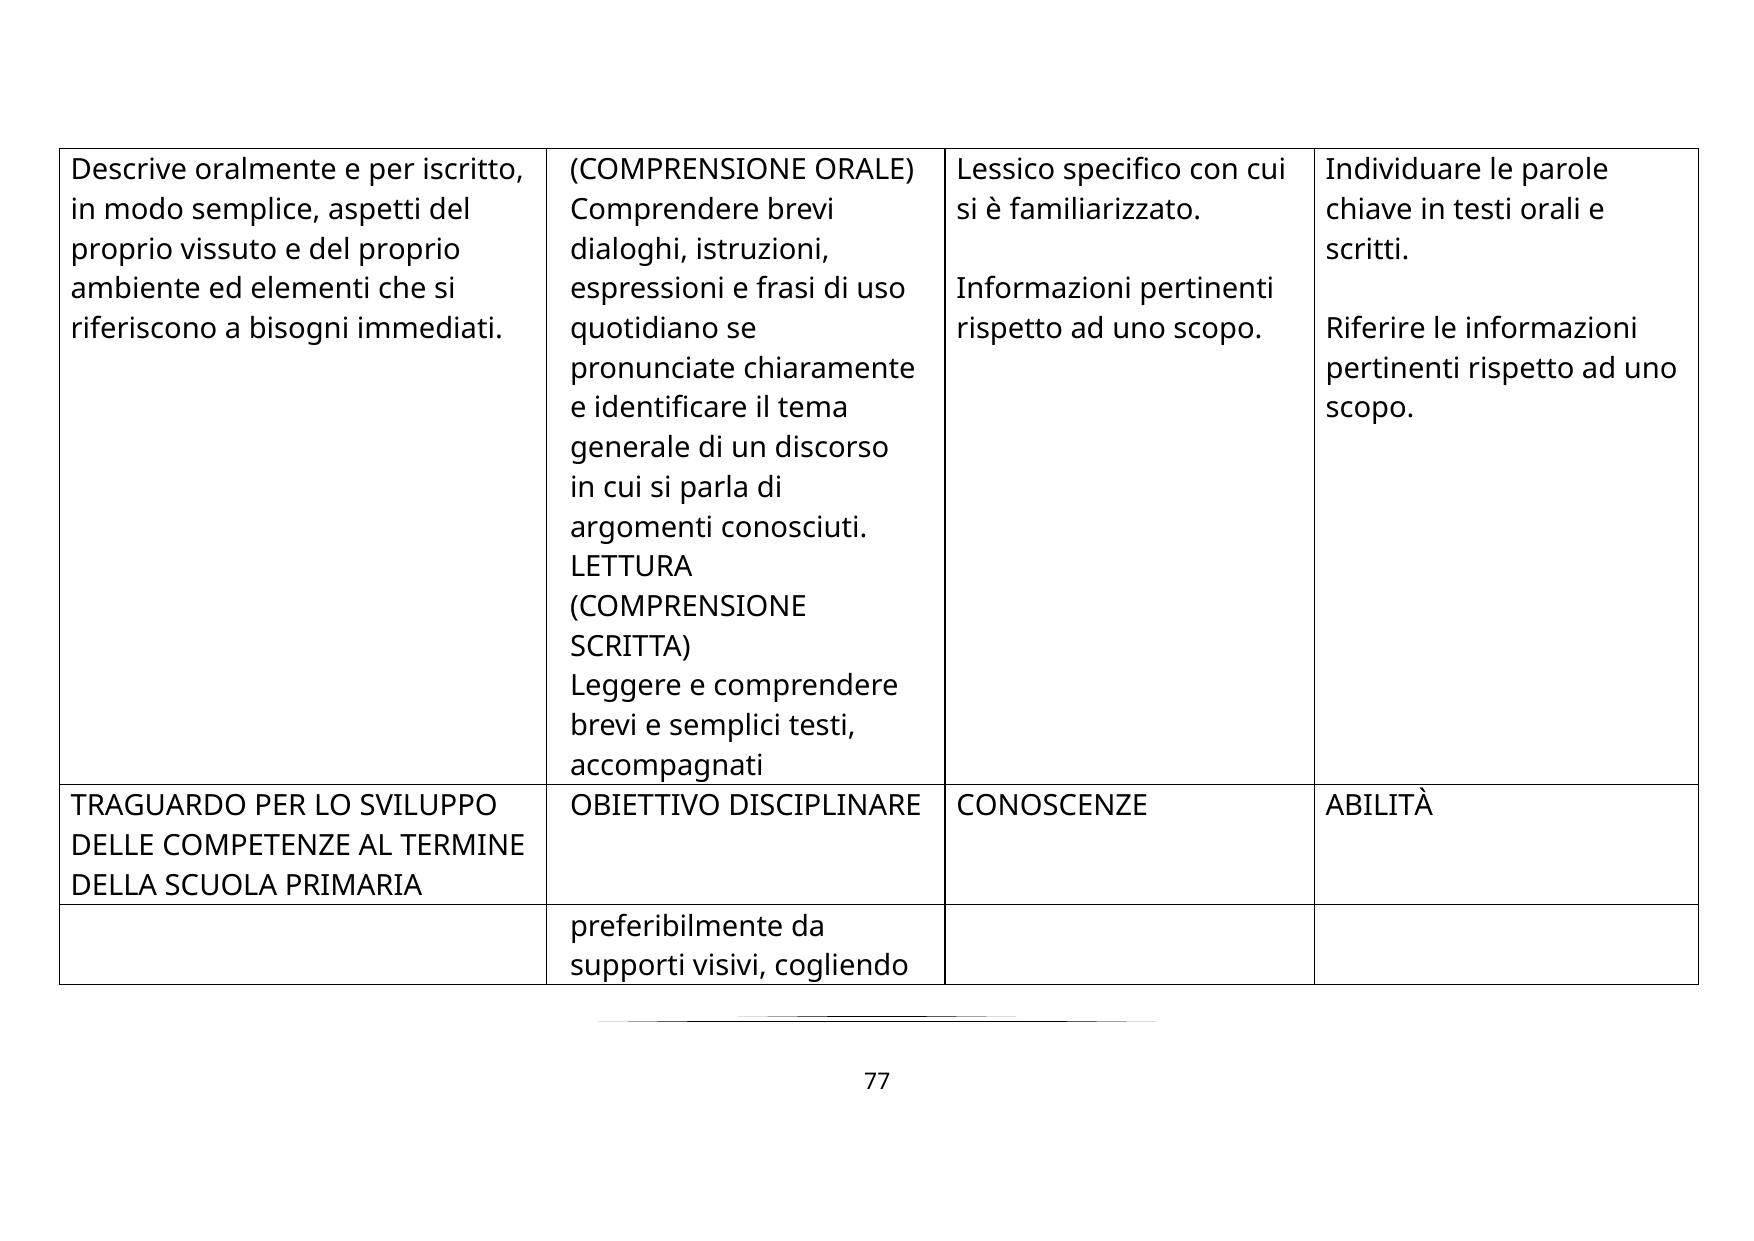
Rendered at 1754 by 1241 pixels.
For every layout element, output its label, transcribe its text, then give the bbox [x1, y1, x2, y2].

table_cell ABILITà [1315, 785, 1698, 904]
table_cell [60, 905, 546, 984]
table_cell [1315, 905, 1698, 984]
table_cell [547, 149, 944, 784]
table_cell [60, 149, 546, 784]
table_cell CONOSCENZE [946, 785, 1314, 904]
table_cell TRAGUARDO PER LO SVILUPPO DELLE COMPETENZE AL TERMINE DELLA SCUOLA PRIMARIA [60, 785, 546, 904]
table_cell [547, 905, 944, 984]
table_cell [946, 905, 1314, 984]
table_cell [946, 149, 1314, 784]
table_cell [1315, 149, 1698, 784]
table_cell OBIETTIVO DISCIPLINARE [547, 785, 944, 904]
